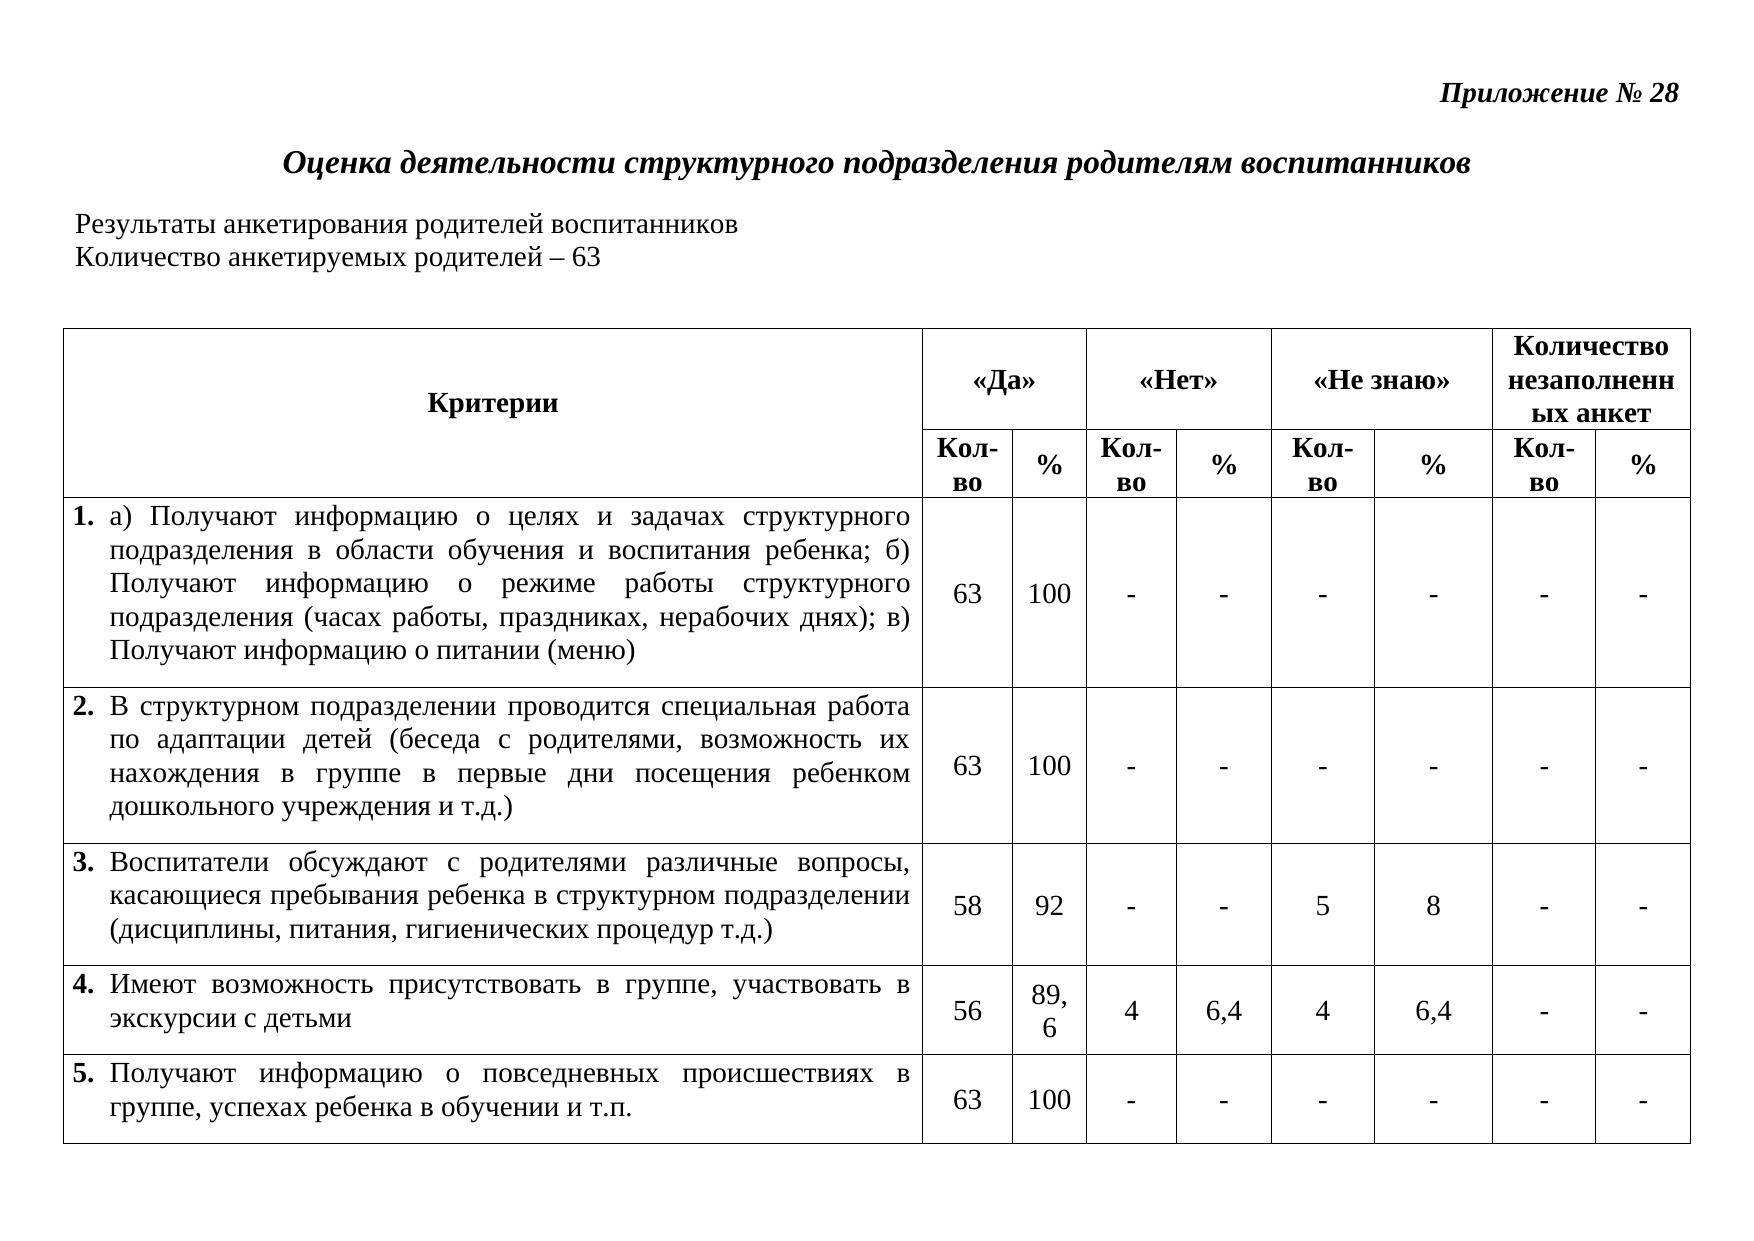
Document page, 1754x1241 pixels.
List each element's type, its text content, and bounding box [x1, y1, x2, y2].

table_cell 100 [1013, 498, 1086, 687]
table_cell 63 [923, 688, 1012, 843]
text Оценка деятельности структурного подразделения родителям воспитанников [75, 142, 1679, 180]
table_cell 63 [923, 1055, 1012, 1143]
table_header Критерии [64, 329, 922, 497]
table_cell - [1596, 844, 1690, 965]
table_cell - [1493, 1055, 1595, 1143]
table_cell - [1177, 688, 1271, 843]
table_cell В структурном подразделении проводится специальная работа по адаптации детей (беседа с родителями, возможность их нахождения в группе в первые дни посещения ребенком дошкольного учреждения и т.д.) [64, 688, 922, 843]
table_cell % [1375, 430, 1492, 497]
table_cell - [1272, 498, 1374, 687]
table_cell Кол-во [1493, 430, 1595, 497]
text Приложение № 28 [75, 75, 1679, 108]
list Результаты анкетирования родителей воспитанников [75, 206, 1679, 239]
table_cell - [1596, 966, 1690, 1054]
table_cell - [1087, 844, 1176, 965]
table_cell % [1596, 430, 1690, 497]
table_cell 58 [923, 844, 1012, 965]
table_cell - [1087, 688, 1176, 843]
table_header «Да» [923, 329, 1086, 429]
table_cell - [1177, 1055, 1271, 1143]
table_cell - [1087, 1055, 1176, 1143]
table_header «Не знаю» [1272, 329, 1492, 429]
table_cell Кол-во [1087, 430, 1176, 497]
table_cell - [1493, 688, 1595, 843]
table_cell - [1272, 1055, 1374, 1143]
table_cell а) Получают информацию о целях и задачах структурного подразделения в области обучения и воспитания ребенка; б) Получают информацию о режиме работы структурного подразделения (часах работы, праздниках, нерабочих днях); в) Получают информацию о питании (меню) [64, 498, 922, 687]
table_cell % [1177, 430, 1271, 497]
table_cell 100 [1013, 688, 1086, 843]
table_cell - [1596, 688, 1690, 843]
table_cell Кол-во [923, 430, 1012, 497]
table_cell 92 [1013, 844, 1086, 965]
table_cell - [1596, 1055, 1690, 1143]
table_cell - [1596, 498, 1690, 687]
table_cell - [1375, 498, 1492, 687]
table_cell Получают информацию о повседневных происшествиях в группе, успехах ребенка в обучении и т.п. [64, 1055, 922, 1143]
table_cell Имеют возможность присутствовать в группе, участвовать в экскурсии с детьми [64, 966, 922, 1054]
table_cell % [1013, 430, 1086, 497]
table_cell 8 [1375, 844, 1492, 965]
table_header «Нет» [1087, 329, 1271, 429]
table_cell 4 [1087, 966, 1176, 1054]
table_cell 6,4 [1375, 966, 1492, 1054]
table_cell 100 [1013, 1055, 1086, 1143]
table_cell 4 [1272, 966, 1374, 1054]
table_cell - [1375, 1055, 1492, 1143]
list Количество анкетируемых родителей – 63 [75, 239, 1679, 273]
table_cell Кол-во [1272, 430, 1374, 497]
table_cell - [1177, 844, 1271, 965]
table_cell 6,4 [1177, 966, 1271, 1054]
table_cell 5 [1272, 844, 1374, 965]
table_cell - [1272, 688, 1374, 843]
table_cell - [1087, 498, 1176, 687]
table_header Количество незаполненных анкет [1493, 329, 1690, 429]
table_cell - [1493, 498, 1595, 687]
table_cell - [1493, 844, 1595, 965]
table_cell - [1177, 498, 1271, 687]
table_cell 56 [923, 966, 1012, 1054]
table_cell 89,6 [1013, 966, 1086, 1054]
table_cell 63 [923, 498, 1012, 687]
table_cell - [1375, 688, 1492, 843]
table_cell - [1493, 966, 1595, 1054]
table_cell Воспитатели обсуждают с родителями различные вопросы, касающиеся пребывания ребенка в структурном подразделении (дисциплины, питания, гигиенических процедур т.д.) [64, 844, 922, 965]
